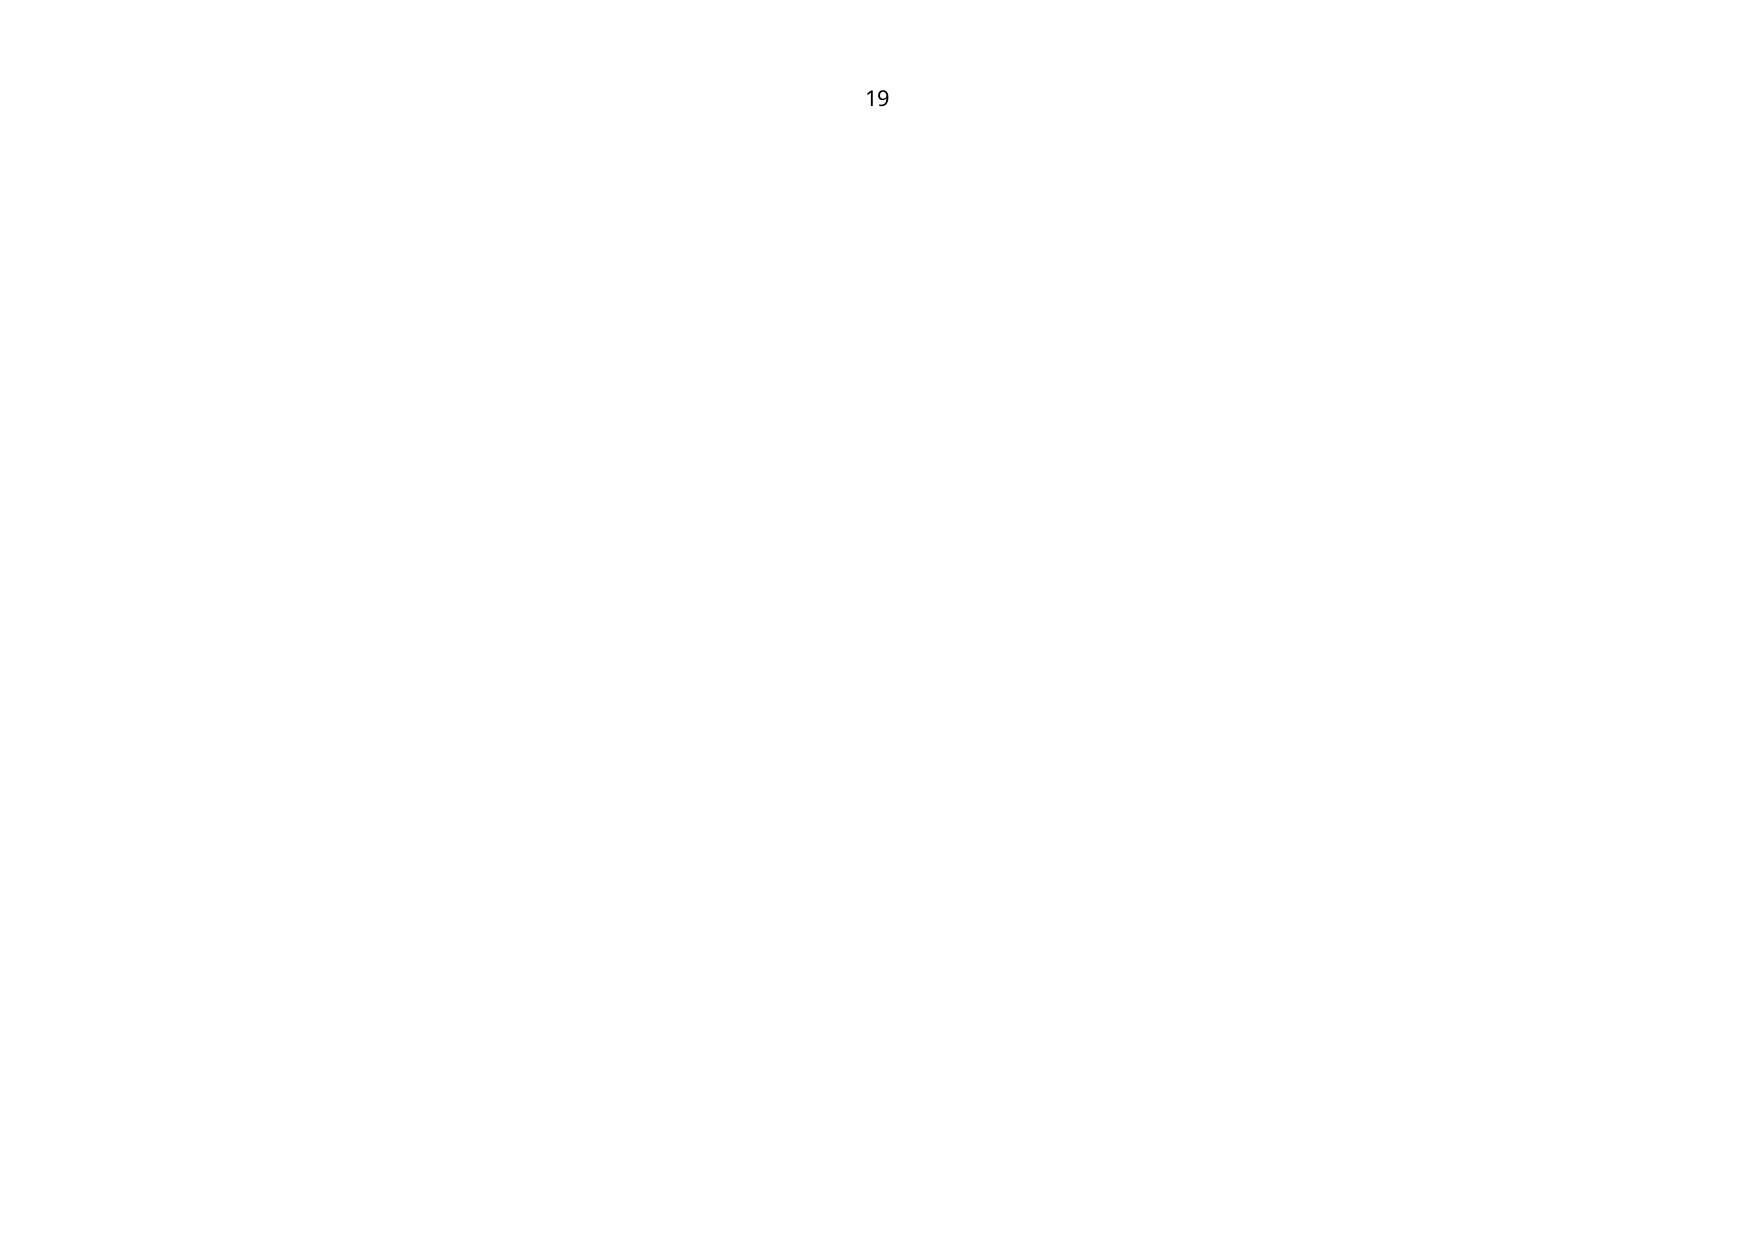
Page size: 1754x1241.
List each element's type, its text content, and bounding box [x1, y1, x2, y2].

text 19 [77, 83, 1678, 113]
